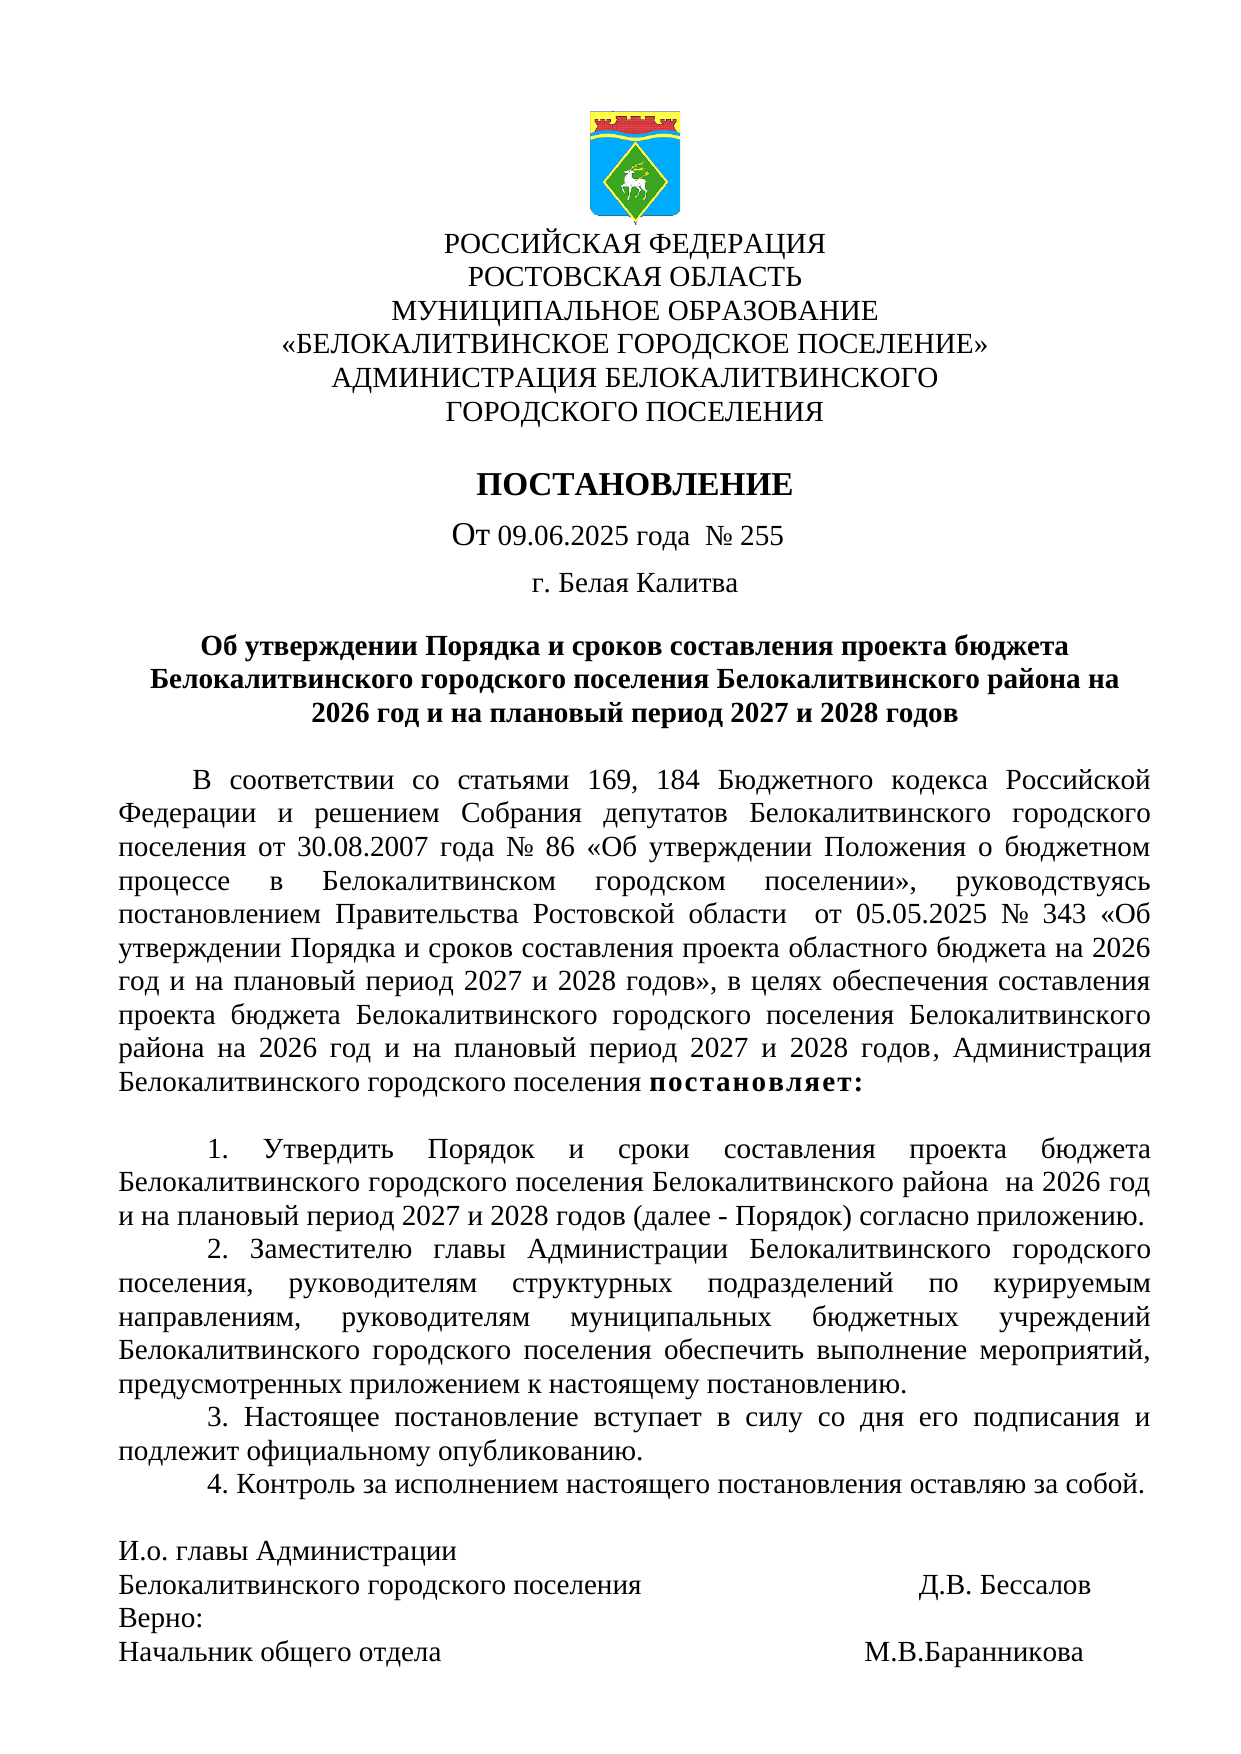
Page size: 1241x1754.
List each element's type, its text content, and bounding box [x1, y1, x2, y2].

picture [589, 134, 681, 140]
picture [589, 143, 681, 226]
text 1. Утвердить Порядок и сроки составления проекта бюджета Белокалитвинского городского поселения Белокалитвинского района на 2026 год и на плановый период 2027 и 2028 годов (далее - Порядок) согласно приложению. [118, 1131, 1152, 1232]
title Об утверждении Порядка и сроков составления проекта бюджета Белокалитвинского городского поселения Белокалитвинского района на 2026 год и на плановый период 2027 и 2028 годов [118, 628, 1152, 728]
text МУНИЦИПАЛЬНОЕ ОБРАЗОВАНИЕ [118, 293, 1152, 327]
text В соответствии со статьями 169, 184 Бюджетного кодекса Российской Федерации и решением Собрания депутатов Белокалитвинского городского поселения от 30.08.2007 года № 86 «Об утверждении Положения о бюджетном процессе в Белокалитвинском городском поселении», руководствуясь постановлением Правительства Ростовской области от 05.05.2025 № 343 «Об утверждении Порядка и сроков составления проекта областного бюджета на 2026 год и на плановый период 2027 и 2028 годов», в целях обеспечения составления проекта бюджета Белокалитвинского городского поселения Белокалитвинского района на 2026 год и на плановый период 2027 и 2028 годов, Администрация Белокалитвинского городского поселения постановляет: [118, 762, 1152, 1097]
text Начальник общего отдела М.В.Баранникова [118, 1634, 1152, 1668]
text 2. Заместителю главы Администрации Белокалитвинского городского поселения, руководителям структурных подразделений по курируемым направлениям, руководителям муниципальных бюджетных учреждений Белокалитвинского городского поселения обеспечить выполнение мероприятий, предусмотренных приложением к настоящему постановлению. [118, 1232, 1152, 1399]
text От 09.06.2025 года № 255 [118, 515, 1152, 553]
text И.о. главы Администрации [118, 1533, 1152, 1567]
text Белокалитвинского городского поселения Д.В. Бессалов [118, 1567, 1152, 1601]
text Верно: [118, 1601, 1152, 1634]
text АДМИНИСТРАЦИЯ БЕЛОКАЛИТВИНСКОГО [118, 360, 1152, 394]
text «БЕЛОКАЛИТВИНСКОЕ ГОРОДСКОЕ ПОСЕЛЕНИЕ» [118, 327, 1152, 360]
text г. Белая Калитва [118, 566, 1152, 599]
picture [589, 111, 681, 134]
text РОССИЙСКАЯ ФЕДЕРАЦИЯ [118, 226, 1152, 259]
text 4. Контроль за исполнением настоящего постановления оставляю за собой. [118, 1466, 1152, 1500]
text РОСТОВСКАЯ ОБЛАСТЬ [118, 259, 1152, 293]
text 3. Настоящее постановление вступает в силу со дня его подписания и подлежит официальному опубликованию. [118, 1399, 1152, 1466]
text ГОРОДСКОГО ПОСЕЛЕНИЯ [118, 394, 1152, 427]
text ПОСТАНОВЛЕНИЕ [118, 464, 1152, 502]
